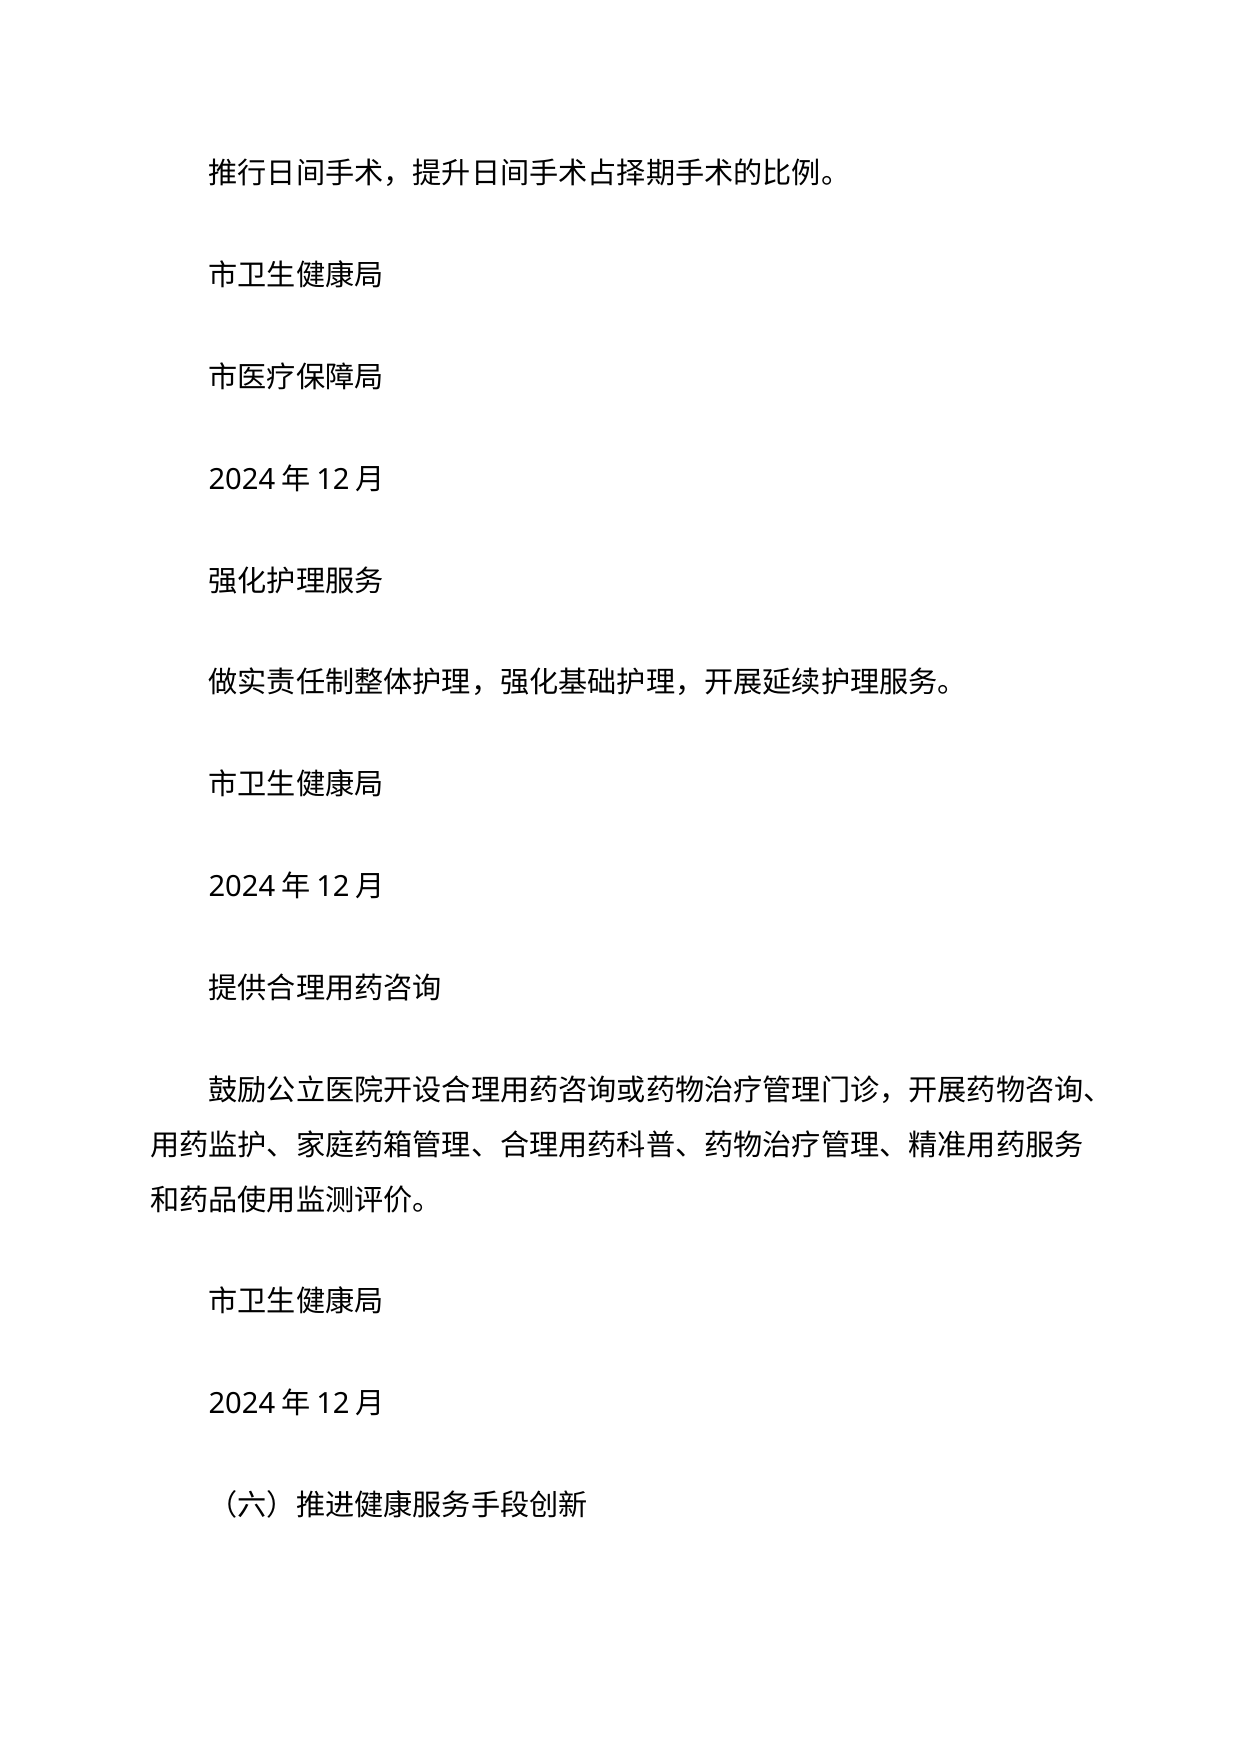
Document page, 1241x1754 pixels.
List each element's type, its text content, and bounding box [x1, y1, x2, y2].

text 做实责任制整体护理，强化基础护理，开展延续护理服务。 [150, 659, 1090, 701]
text 市卫生健康局 [150, 1278, 1090, 1320]
text 强化护理服务 [150, 557, 1090, 599]
text 市医疗保障局 [150, 353, 1090, 396]
text 市卫生健康局 [150, 252, 1090, 294]
text （六）推进健康服务手段创新 [150, 1482, 1090, 1524]
text 推行日间手术，提升日间手术占择期手术的比例。 [150, 150, 1090, 192]
text 2024年12月 [150, 1380, 1090, 1422]
text 鼓励公立医院开设合理用药咨询或药物治疗管理门诊，开展药物咨询、用药监护、家庭药箱管理、合理用药科普、药物治疗管理、精准用药服务和药品使用监测评价。 [150, 1066, 1090, 1218]
text 提供合理用药咨询 [150, 964, 1090, 1007]
text 2024年12月 [150, 455, 1090, 498]
text 市卫生健康局 [150, 761, 1090, 803]
text 2024年12月 [150, 863, 1090, 905]
